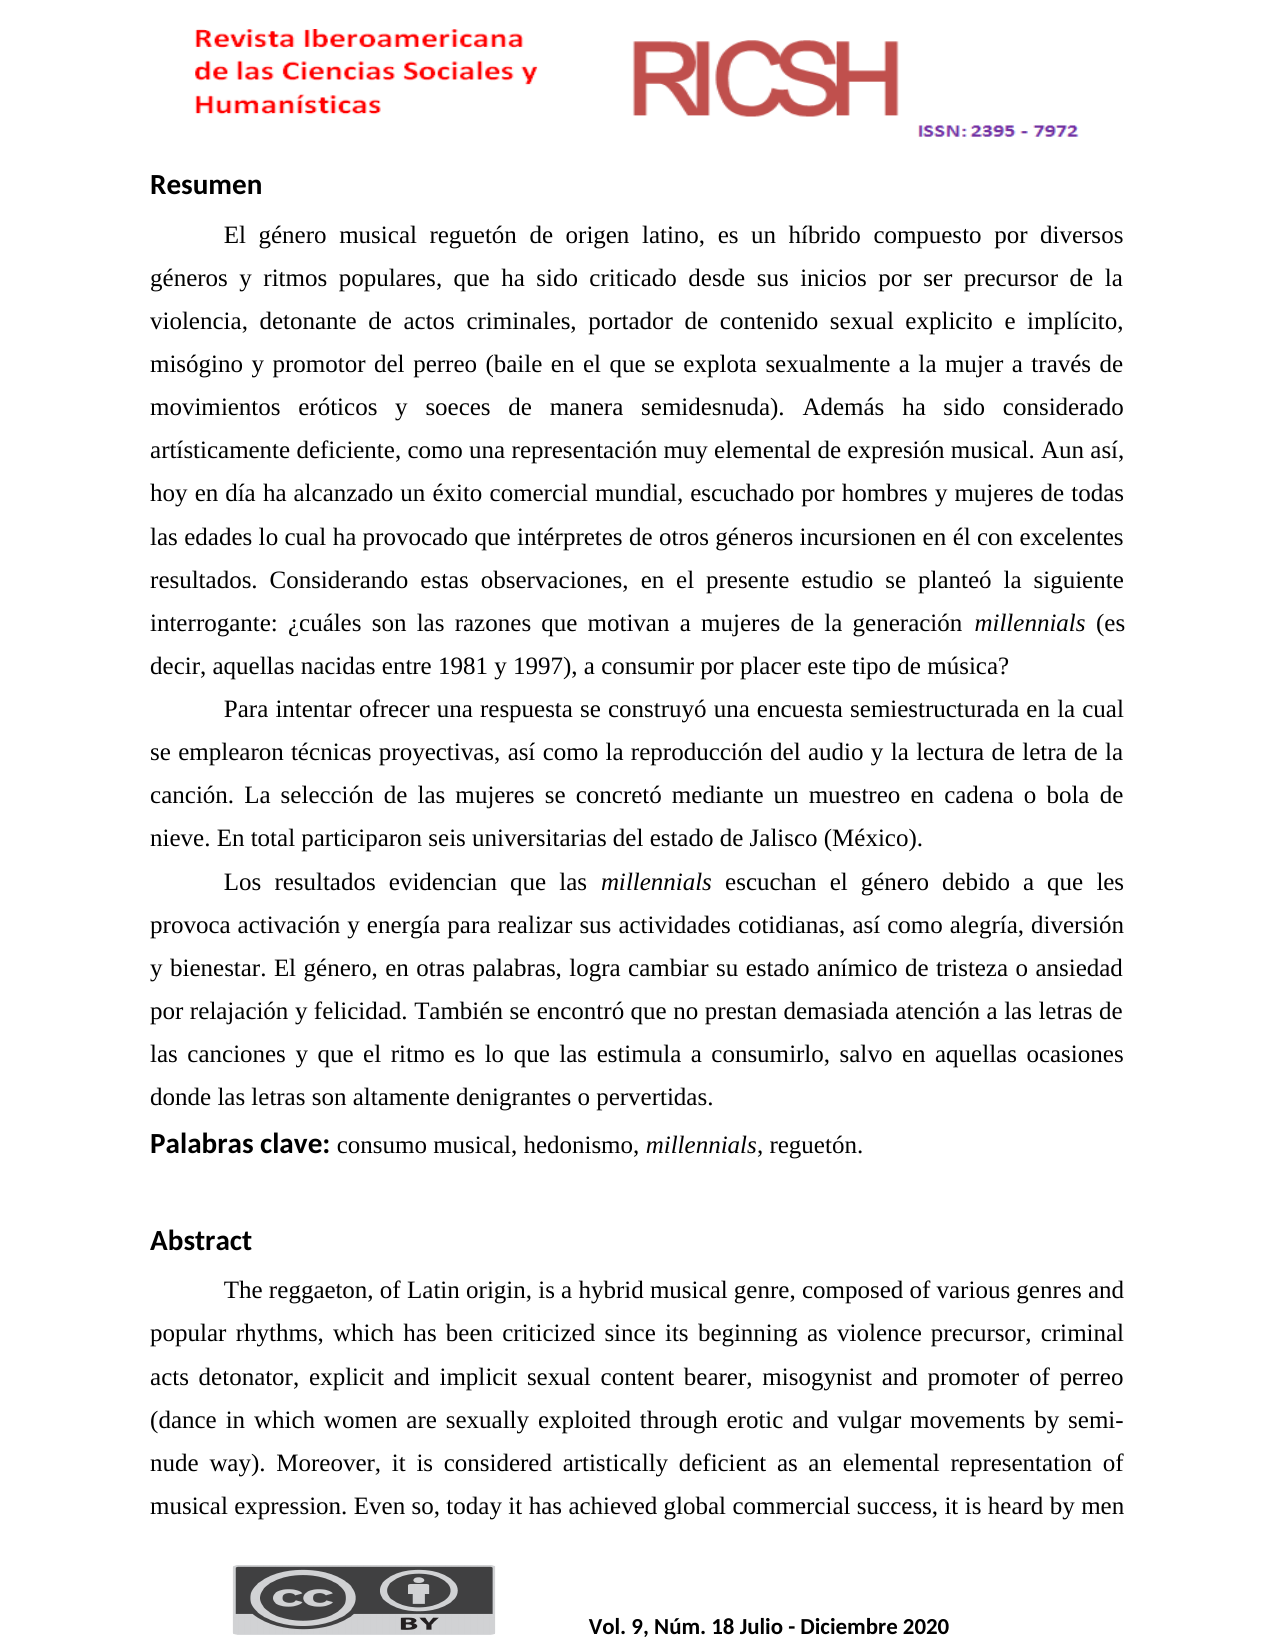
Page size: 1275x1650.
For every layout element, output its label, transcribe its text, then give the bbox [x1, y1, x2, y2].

text Los resultados evidencian que las millennials escuchan el género debido a que les provoca activación y energía para realizar sus actividades cotidianas, así como alegría, diversión y bienestar. El género, en otras palabras, logra cambiar su estado anímico de tristeza o ansiedad por relajación y felicidad. También se encontró que no prestan demasiada atención a las letras de las canciones y que el ritmo es lo que las estimula a consumirlo, salvo en aquellas ocasiones donde las letras son altamente denigrantes o pervertidas. [150, 867, 1125, 1111]
text Para intentar ofrecer una respuesta se construyó una encuesta semiestructurada en la cual se emplearon técnicas proyectivas, así como la reproducción del audio y la lectura de letra de la canción. La selección de las mujeres se concretó mediante un muestreo en cadena o bola de nieve. En total participaron seis universitarias del estado de Jalisco (México). [150, 694, 1125, 852]
picture [232, 1565, 496, 1635]
text Abstract [150, 1222, 1125, 1257]
text Palabras clave: consumo musical, hedonismo, millennials, reguetón. [150, 1125, 1125, 1161]
text Resumen [150, 166, 1125, 202]
text El género musical reguetón de origen latino, es un híbrido compuesto por diversos géneros y ritmos populares, que ha sido criticado desde sus inicios por ser precursor de la violencia, detonante de actos criminales, portador de contenido sexual explicito e implícito, misógino y promotor del perreo (baile en el que se explota sexualmente a la mujer a través de movimientos eróticos y soeces de manera semidesnuda). Además ha sido considerado artísticamente deficiente, como una representación muy elemental de expresión musical. Aun así, hoy en día ha alcanzado un éxito comercial mundial, escuchado por hombres y mujeres de todas las edades lo cual ha provocado que intérpretes de otros géneros incursionen en él con excelentes resultados. Considerando estas observaciones, en el presente estudio se planteó la siguiente interrogante: ¿cuáles son las razones que motivan a mujeres de la generación millennials (es decir, aquellas nacidas entre 1981 y 1997), a consumir por placer este tipo de música? [150, 220, 1125, 680]
picture [194, 29, 1081, 139]
